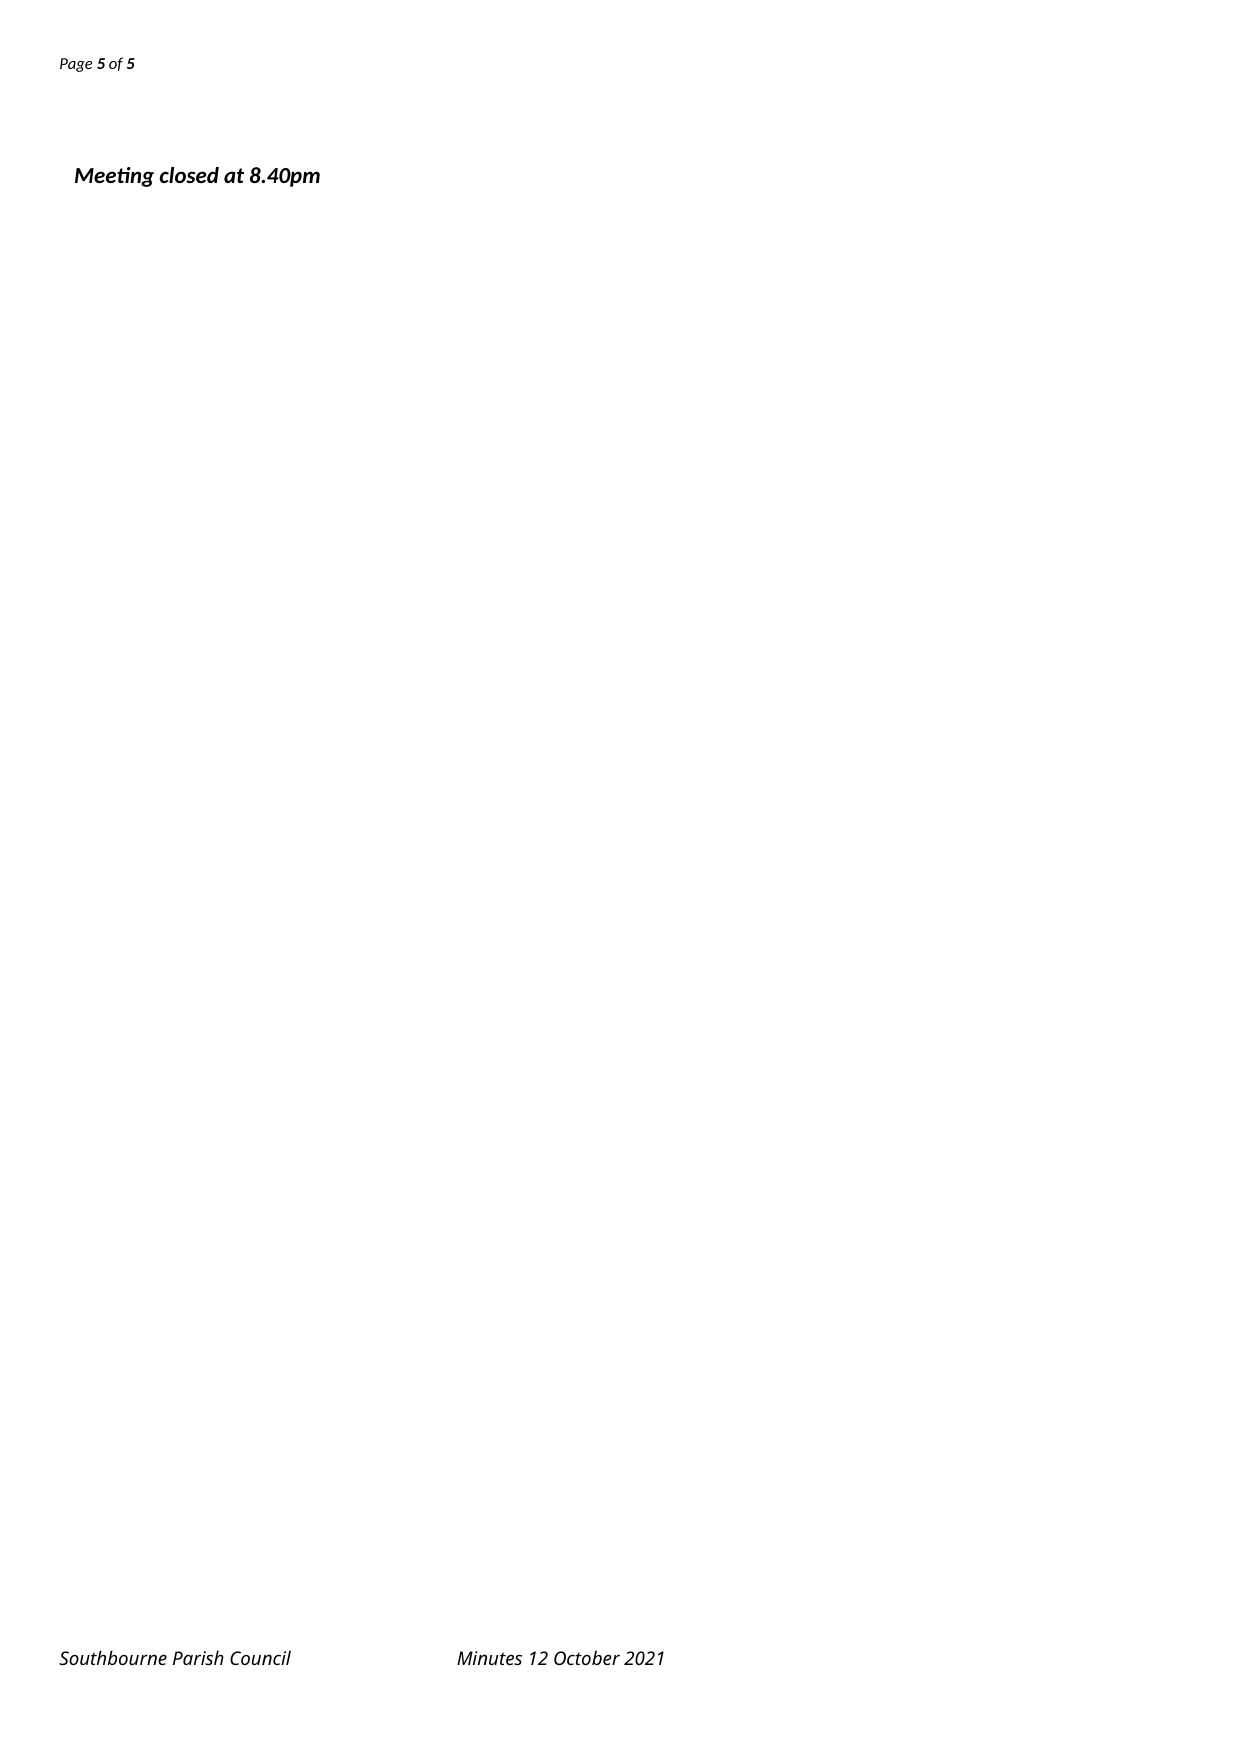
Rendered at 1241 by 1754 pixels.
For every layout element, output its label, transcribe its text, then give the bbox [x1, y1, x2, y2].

list Meeting closed at 8.40pm [74, 161, 1181, 189]
